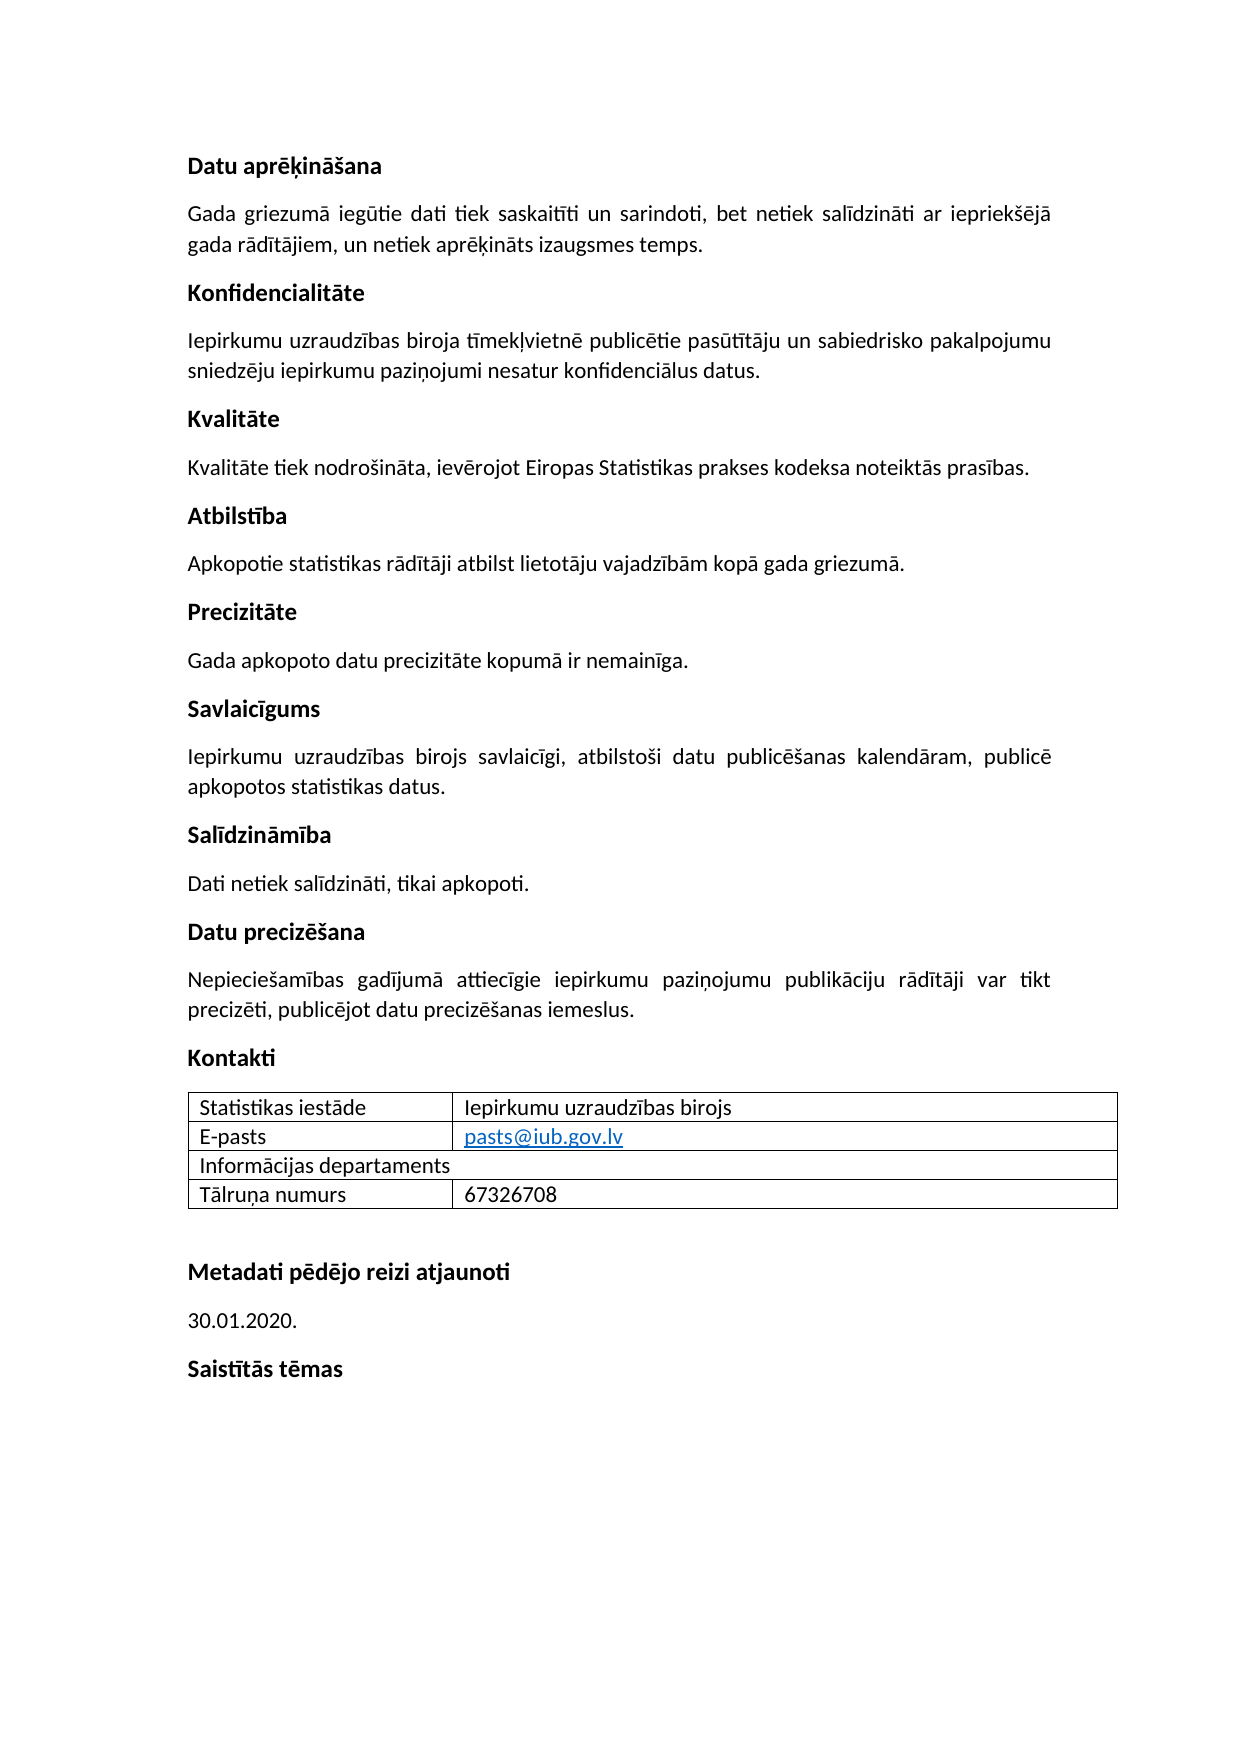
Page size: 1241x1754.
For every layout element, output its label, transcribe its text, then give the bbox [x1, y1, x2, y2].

text Metadati pēdējo reizi atjaunoti [187, 1256, 1053, 1287]
table_cell Informācijas departaments [189, 1151, 1117, 1179]
text Iepirkumu uzraudzības birojs savlaicīgi, atbilstoši datu publicēšanas kalendāram, publicē apkopotos statistikas datus. [187, 742, 1053, 801]
text Precizitāte [187, 596, 1053, 627]
text 30.01.2020. [187, 1306, 1053, 1334]
table_cell E-pasts [189, 1122, 452, 1150]
table_header Statistikas iestāde [189, 1093, 452, 1121]
text Datu precizēšana [187, 916, 1053, 946]
table_cell Tālruņa numurs [189, 1180, 452, 1208]
text Savlaicīgums [187, 693, 1053, 723]
text Gada griezumā iegūtie dati tiek saskaitīti un sarindoti, bet netiek salīdzināti ar iepriekšējā gada rādītājiem, un netiek aprēķināts izaugsmes temps. [187, 199, 1053, 258]
table_cell pasts@iub.gov.lv [453, 1122, 1117, 1150]
text Datu aprēķināšana [187, 150, 1053, 181]
table_cell 67326708 [453, 1180, 1117, 1208]
text Gada apkopoto datu precizitāte kopumā ir nemainīga. [187, 646, 1053, 674]
text Kontakti [187, 1042, 1053, 1073]
text Apkopotie statistikas rādītāji atbilst lietotāju vajadzībām kopā gada griezumā. [187, 549, 1053, 577]
text Nepieciešamības gadījumā attiecīgie iepirkumu paziņojumu publikāciju rādītāji var tikt precizēti, publicējot datu precizēšanas iemeslus. [187, 965, 1053, 1024]
text Konfidencialitāte [187, 277, 1053, 307]
table_header Iepirkumu uzraudzības birojs [453, 1093, 1117, 1121]
text Iepirkumu uzraudzības biroja tīmekļvietnē publicētie pasūtītāju un sabiedrisko pakalpojumu sniedzēju iepirkumu paziņojumi nesatur konfidenciālus datus. [187, 326, 1053, 384]
text Kvalitāte [187, 403, 1053, 434]
text Atbilstība [187, 500, 1053, 530]
text Salīdzināmība [187, 819, 1053, 850]
text Kvalitāte tiek nodrošināta, ievērojot Eiropas Statistikas prakses kodeksa noteiktās prasības. [187, 453, 1053, 481]
text Dati netiek salīdzināti, tikai apkopoti. [187, 869, 1053, 897]
text Saistītās tēmas [187, 1353, 1053, 1383]
